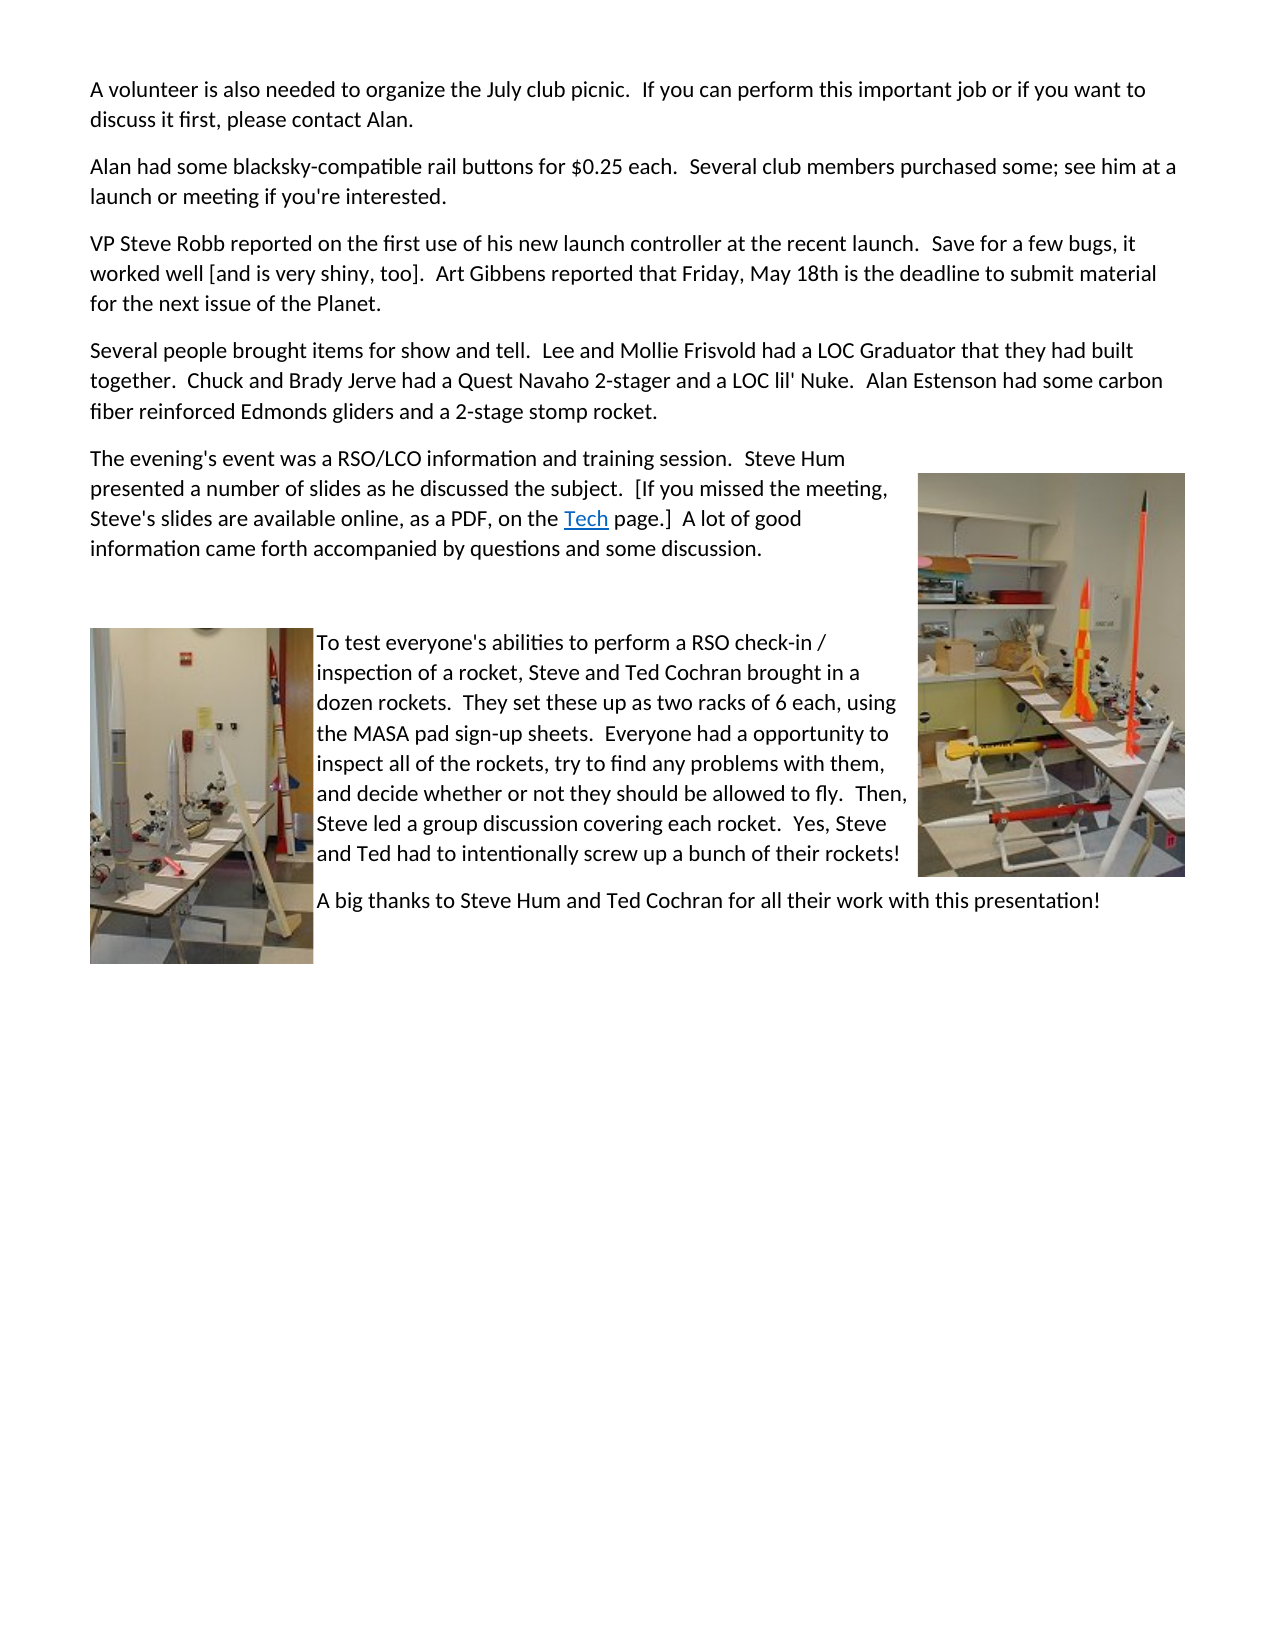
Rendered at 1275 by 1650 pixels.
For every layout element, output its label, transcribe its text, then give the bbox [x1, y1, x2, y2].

text The evening's event was a RSO/LCO information and training session. Steve Hum presented a number of slides as he discussed the subject. [If you missed the meeting, Steve's slides are available online, as a PDF, on the Tech page.] A lot of good information came forth accompanied by questions and some discussion. [90, 444, 1185, 562]
text A big thanks to Steve Hum and Ted Cochran for all their work with this presentation! [314, 886, 1185, 914]
picture [90, 628, 314, 964]
text Alan had some blacksky-compatible rail buttons for $0.25 each. Several club members purchased some; see him at a launch or meeting if you're interested. [90, 152, 1185, 210]
text A volunteer is also needed to organize the July club picnic. If you can perform this important job or if you want to discuss it first, please contact Alan. [90, 75, 1185, 133]
picture [917, 473, 1185, 877]
text To test everyone's abilities to perform a RSO check-in / inspection of a rocket, Steve and Ted Cochran brought in a dozen rockets. They set these up as two racks of 6 each, using the MASA pad sign-up sheets. Everyone had a opportunity to inspect all of the rockets, try to find any problems with them, and decide whether or not they should be allowed to fly. Then, Steve led a group discussion covering each rocket. Yes, Steve and Ted had to intentionally screw up a bunch of their rockets! [314, 628, 917, 868]
text VP Steve Robb reported on the first use of his new launch controller at the recent launch. Save for a few bugs, it worked well [and is very shiny, too]. Art Gibbens reported that Friday, May 18th is the deadline to submit material for the next issue of the Planet. [90, 229, 1185, 318]
text Several people brought items for show and tell. Lee and Mollie Frisvold had a LOC Graduator that they had built together. Chuck and Brady Jerve had a Quest Navaho 2-stager and a LOC lil' Nuke. Alan Estenson had some carbon fiber reinforced Edmonds gliders and a 2-stage stomp rocket. [90, 336, 1185, 425]
